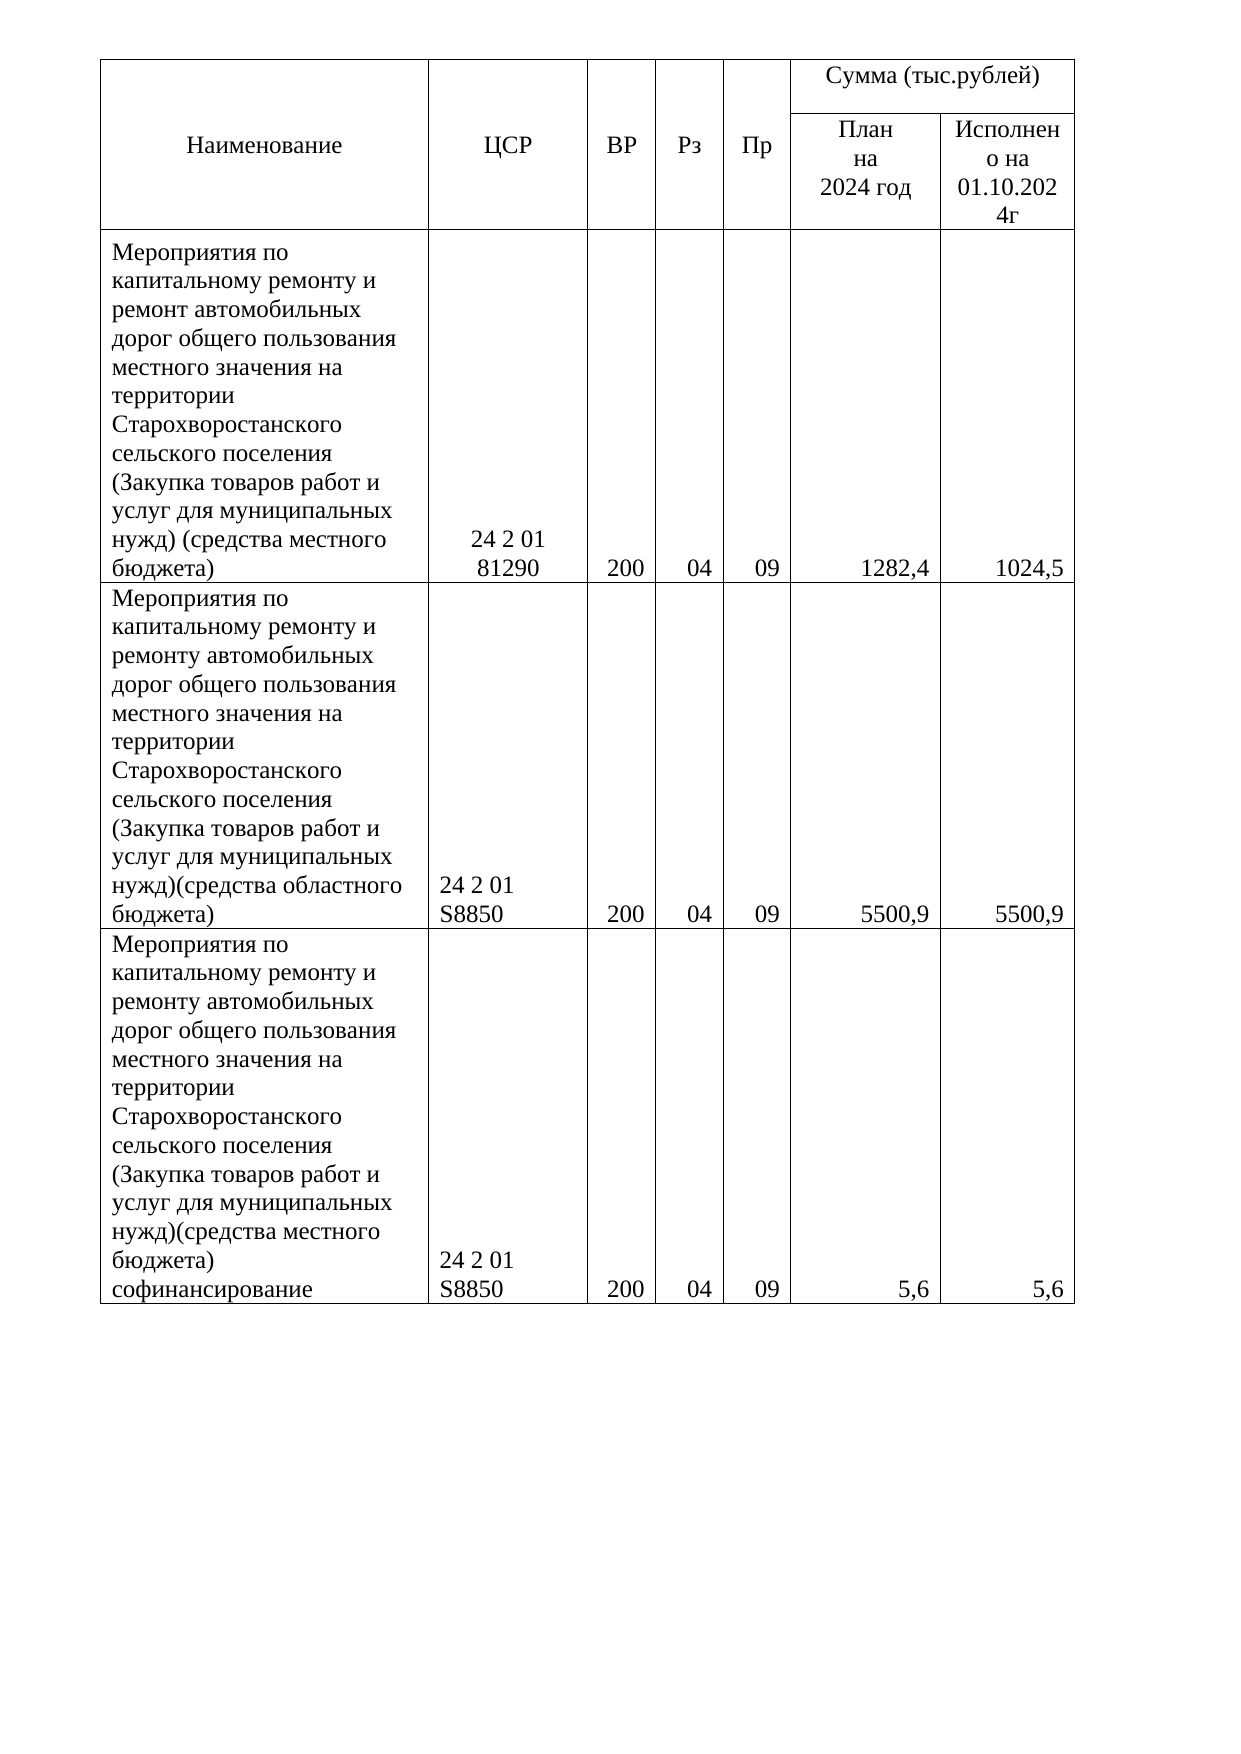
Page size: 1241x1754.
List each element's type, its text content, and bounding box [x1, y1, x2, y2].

table_header ВР [588, 60, 655, 229]
table_header Пр [724, 60, 790, 229]
table_header Рз [656, 60, 723, 229]
table_cell 5500,9 [941, 583, 1074, 928]
table_cell Мероприятия по капитальному ремонту и ремонту автомобильных дорог общего пользования местного значения на территории Старохворостанского сельского поселения (Закупка товаров работ и услуг для муниципальных нужд)(средства местного бюджета) софинансирование [101, 929, 428, 1302]
table_cell 04 [656, 929, 723, 1302]
table_header Сумма (тыс.рублей) [791, 60, 1074, 113]
table_cell Мероприятия по капитальному ремонту и ремонт автомобильных дорог общего пользования местного значения на территории Старохворостанского сельского поселения (Закупка товаров работ и услуг для муниципальных нужд) (средства местного бюджета) [101, 230, 428, 582]
table_cell 1282,4 [791, 230, 940, 582]
table_cell 200 [588, 929, 655, 1302]
table_cell 09 [724, 230, 790, 582]
table_cell 200 [588, 230, 655, 582]
table_cell Мероприятия по капитальному ремонту и ремонту автомобильных дорог общего пользования местного значения на территории Старохворостанского сельского поселения (Закупка товаров работ и услуг для муниципальных нужд)(средства областного бюджета) [101, 583, 428, 928]
table_cell 24 2 01 S8850 [429, 583, 587, 928]
table_cell 200 [588, 583, 655, 928]
table_cell Исполнено на 01.10.2024г [941, 114, 1074, 229]
table_cell План на 2024 год [791, 114, 940, 229]
table_cell 1024,5 [941, 230, 1074, 582]
table_header ЦСР [429, 60, 587, 229]
table_cell 5,6 [791, 929, 940, 1302]
table_cell 24 2 01 81290 [429, 230, 587, 582]
table_cell 09 [724, 583, 790, 928]
table_cell 09 [724, 929, 790, 1302]
table_cell 24 2 01 S8850 [429, 929, 587, 1302]
table_header Наименование [101, 60, 428, 229]
table_cell 04 [656, 230, 723, 582]
table_cell 5500,9 [791, 583, 940, 928]
table_cell 04 [656, 583, 723, 928]
table_cell 5,6 [941, 929, 1074, 1302]
